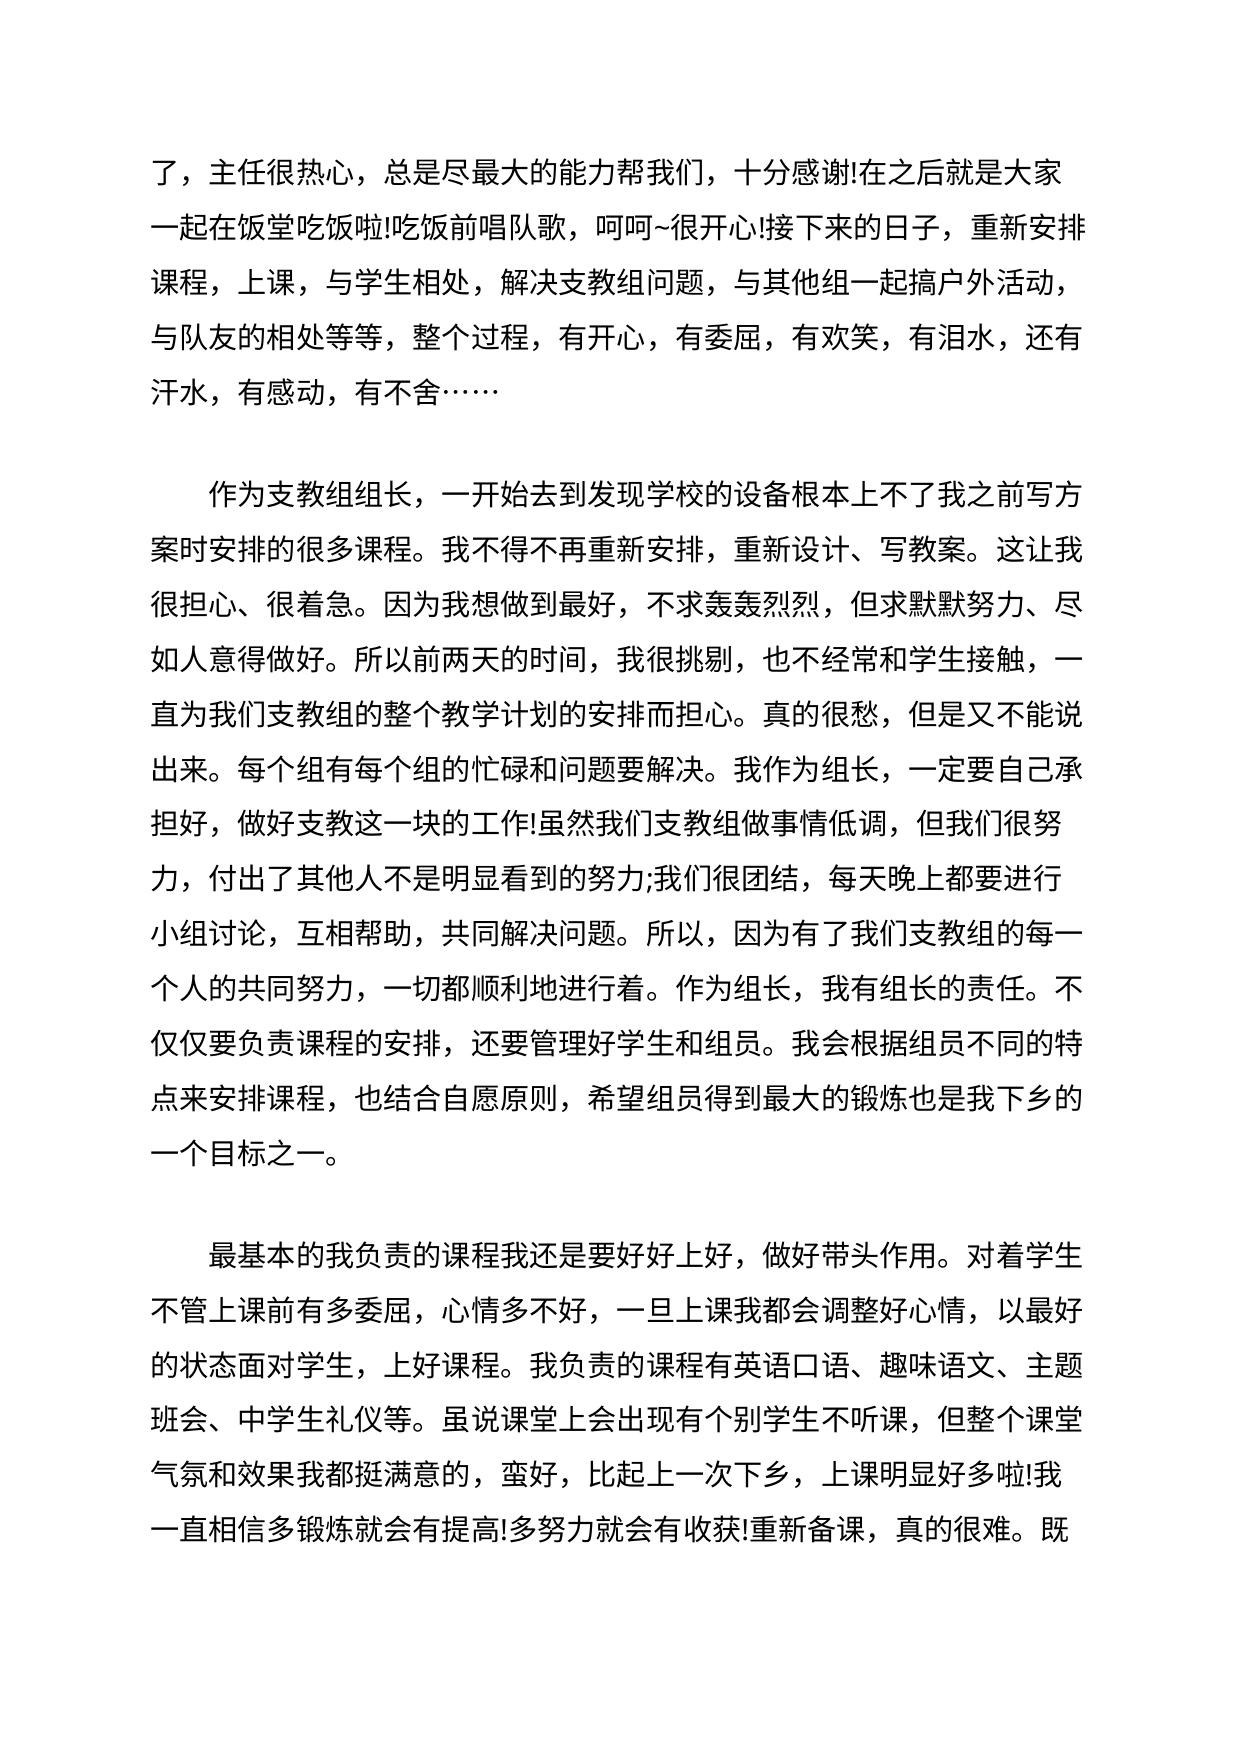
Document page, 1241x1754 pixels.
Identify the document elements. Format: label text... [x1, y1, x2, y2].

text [150, 1232, 1090, 1549]
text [150, 150, 1090, 412]
text 作为支教组组长，一开始去到发现学校的设备根本上不了我之前写方案时安排的很多课程。我不得不再重新安排，重新设计、写教案。这让我很担心、很着急。因为我想做到最好，不求轰轰烈烈，但求默默努力、尽如人意得做好。所以前两天的时间，我很挑剔，也不经常和学生接触，一直为我们支教组的整个教学计划的安排而担心。真的很愁，但是又不能说出来。每个组有每个组的忙碌和问题要解决。我作为组长，一定要自己承担好，做好支教这一块的工作!虽然我们支教组做事情低调，但我们很努力，付出了其他人不是明显看到的努力;我们很团结，每天晚上都要进行小组讨论，互相帮助，共同解决问题。所以，因为有了我们支教组的每一个人的共同努力，一切都顺利地进行着。作为组长，我有组长的责任。不仅仅要负责课程的安排，还要管理好学生和组员。我会根据组员不同的特点来安排课程，也结合自愿原则，希望组员得到最大的锻炼也是我下乡的一个目标之一。 [150, 472, 1090, 1173]
